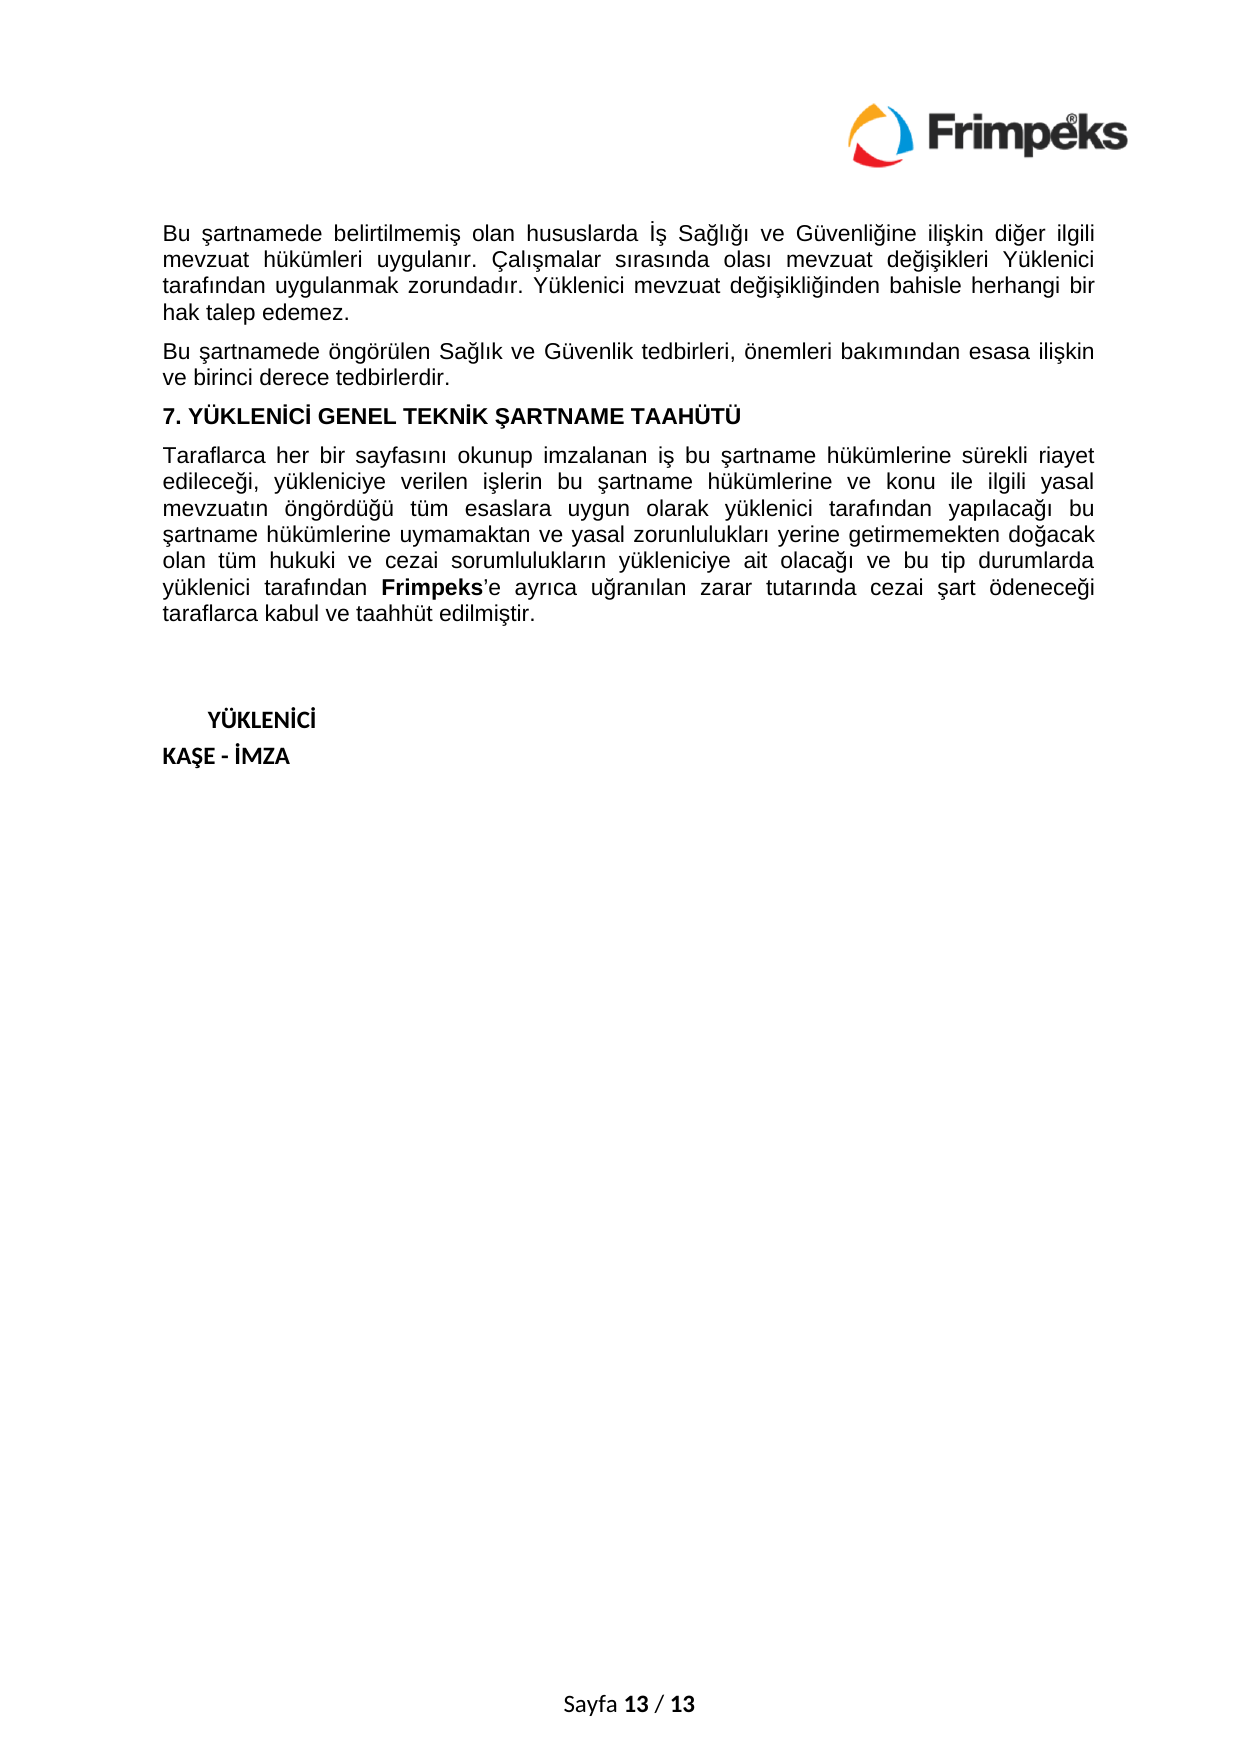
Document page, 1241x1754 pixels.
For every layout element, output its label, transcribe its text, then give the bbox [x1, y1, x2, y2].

text Taraflarca her bir sayfasını okunup imzalanan iş bu şartname hükümlerine sürekli riayet edileceği, yükleniciye verilen işlerin bu şartname hükümlerine ve konu ile ilgili yasal mevzuatın öngördüğü tüm esaslara uygun olarak yüklenici tarafından yapılacağı bu şartname hükümlerine uymamaktan ve yasal zorunlulukları yerine getirmemekten doğacak olan tüm hukuki ve cezai sorumlulukların yükleniciye ait olacağı ve bu tip durumlarda yüklenici tarafından Frimpeks’e ayrıca uğranılan zarar tutarında cezai şart ödeneceği taraflarca kabul ve taahhüt edilmiştir. [162, 442, 1096, 626]
text 7. YÜKLENİCİ GENEL TEKNİK ŞARTNAME TAAHÜTÜ [162, 403, 1096, 429]
picture [845, 82, 1129, 184]
text Bu şartnamede öngörülen Sağlık ve Güvenlik tedbirleri, önemleri bakımından esasa ilişkin ve birinci derece tedbirlerdir. [162, 338, 1096, 390]
text Bu şartnamede belirtilmemiş olan hususlarda İş Sağlığı ve Güvenliğine ilişkin diğer ilgili mevzuat hükümleri uygulanır. Çalışmalar sırasında olası mevzuat değişikleri Yüklenici tarafından uygulanmak zorundadır. Yüklenici mevzuat değişikliğinden bahisle herhangi bir hak talep edemez. [162, 220, 1096, 325]
text YÜKLENİCİ [162, 704, 1096, 734]
text KAŞE - İMZA [162, 741, 1096, 771]
